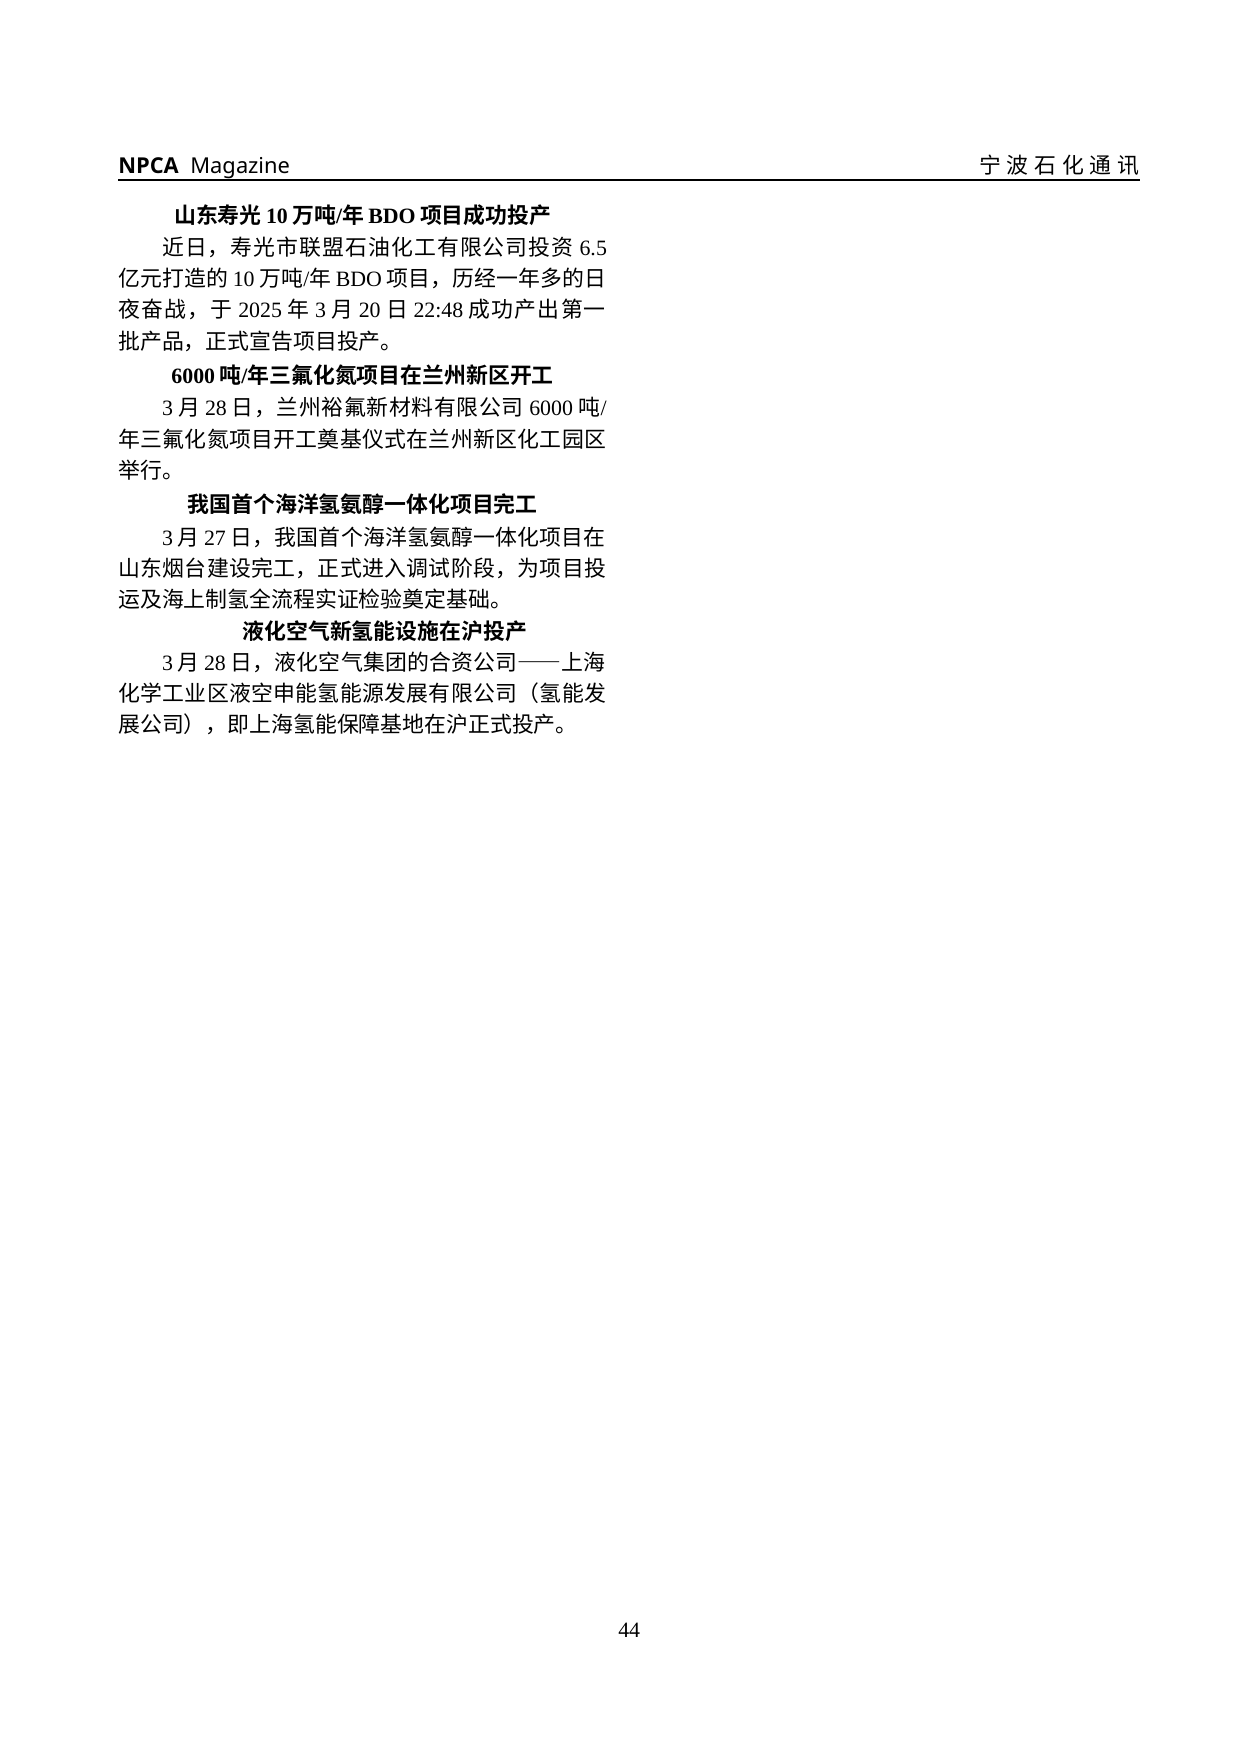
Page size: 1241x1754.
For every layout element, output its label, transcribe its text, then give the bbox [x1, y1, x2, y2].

text 3月27日，我国首个海洋氢氨醇一体化项目在山东烟台建设完工，正式进入调试阶段，为项目投运及海上制氢全流程实证检验奠定基础。 [118, 520, 607, 614]
text 液化空气新氢能设施在沪投产 [118, 614, 607, 645]
text 我国首个海洋氢氨醇一体化项目完工 [118, 484, 607, 520]
text 近日，寿光市联盟石油化工有限公司投资6.5亿元打造的10万吨/年BDO项目，历经一年多的日夜奋战，于2025年3月20日22:48成功产出第一批产品，正式宣告项目投产。 [118, 230, 607, 355]
text 山东寿光10万吨/年BDO项目成功投产 [118, 195, 607, 230]
text 3月28日，液化空气集团的合资公司——上海化学工业区液空申能氢能源发展有限公司（氢能发展公司），即上海氢能保障基地在沪正式投产。 [118, 645, 607, 739]
text 6000吨/年三氟化氮项目在兰州新区开工 [118, 355, 607, 391]
text 3月28日，兰州裕氟新材料有限公司6000吨/年三氟化氮项目开工奠基仪式在兰州新区化工园区举行。 [118, 391, 607, 484]
